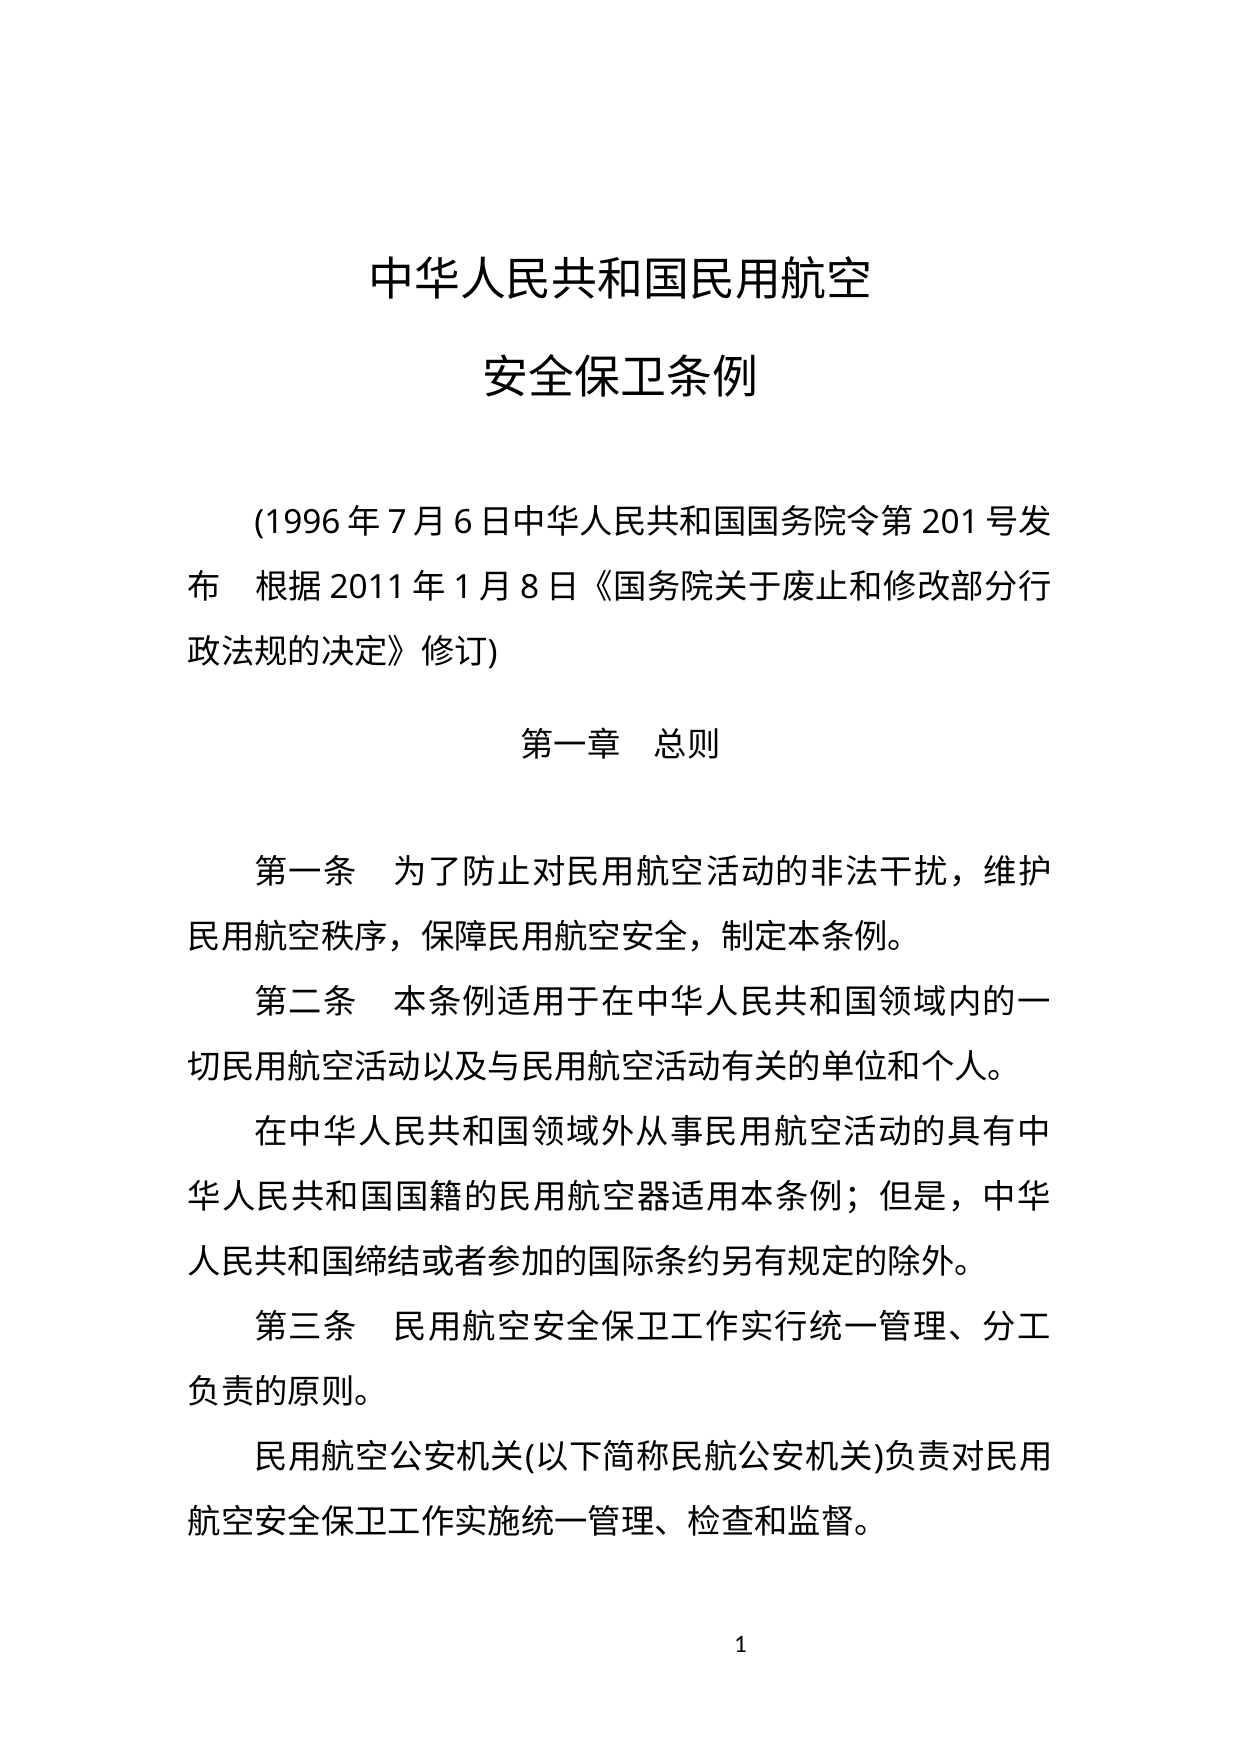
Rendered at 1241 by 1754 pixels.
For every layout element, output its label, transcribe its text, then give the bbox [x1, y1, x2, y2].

text 中华人民共和国民用航空 [187, 227, 1053, 324]
subtitle 第一章 总则 [187, 709, 1053, 774]
text 第二条 本条例适用于在中华人民共和国领域内的一切民用航空活动以及与民用航空活动有关的单位和个人。 [187, 966, 1053, 1096]
text 第一条 为了防止对民用航空活动的非法干扰，维护民用航空秩序，保障民用航空安全，制定本条例。 [187, 836, 1053, 966]
text 民用航空公安机关(以下简称民航公安机关)负责对民用航空安全保卫工作实施统一管理、检查和监督。 [187, 1421, 1053, 1551]
text (1996年7月6日中华人民共和国国务院令第201号发布 根据2011年1月8日《国务院关于废止和修改部分行政法规的决定》修订) [187, 487, 1053, 682]
text 第三条 民用航空安全保卫工作实行统一管理、分工负责的原则。 [187, 1291, 1053, 1421]
text 安全保卫条例 [187, 324, 1053, 422]
text 在中华人民共和国领域外从事民用航空活动的具有中华人民共和国国籍的民用航空器适用本条例；但是，中华人民共和国缔结或者参加的国际条约另有规定的除外。 [187, 1096, 1053, 1291]
